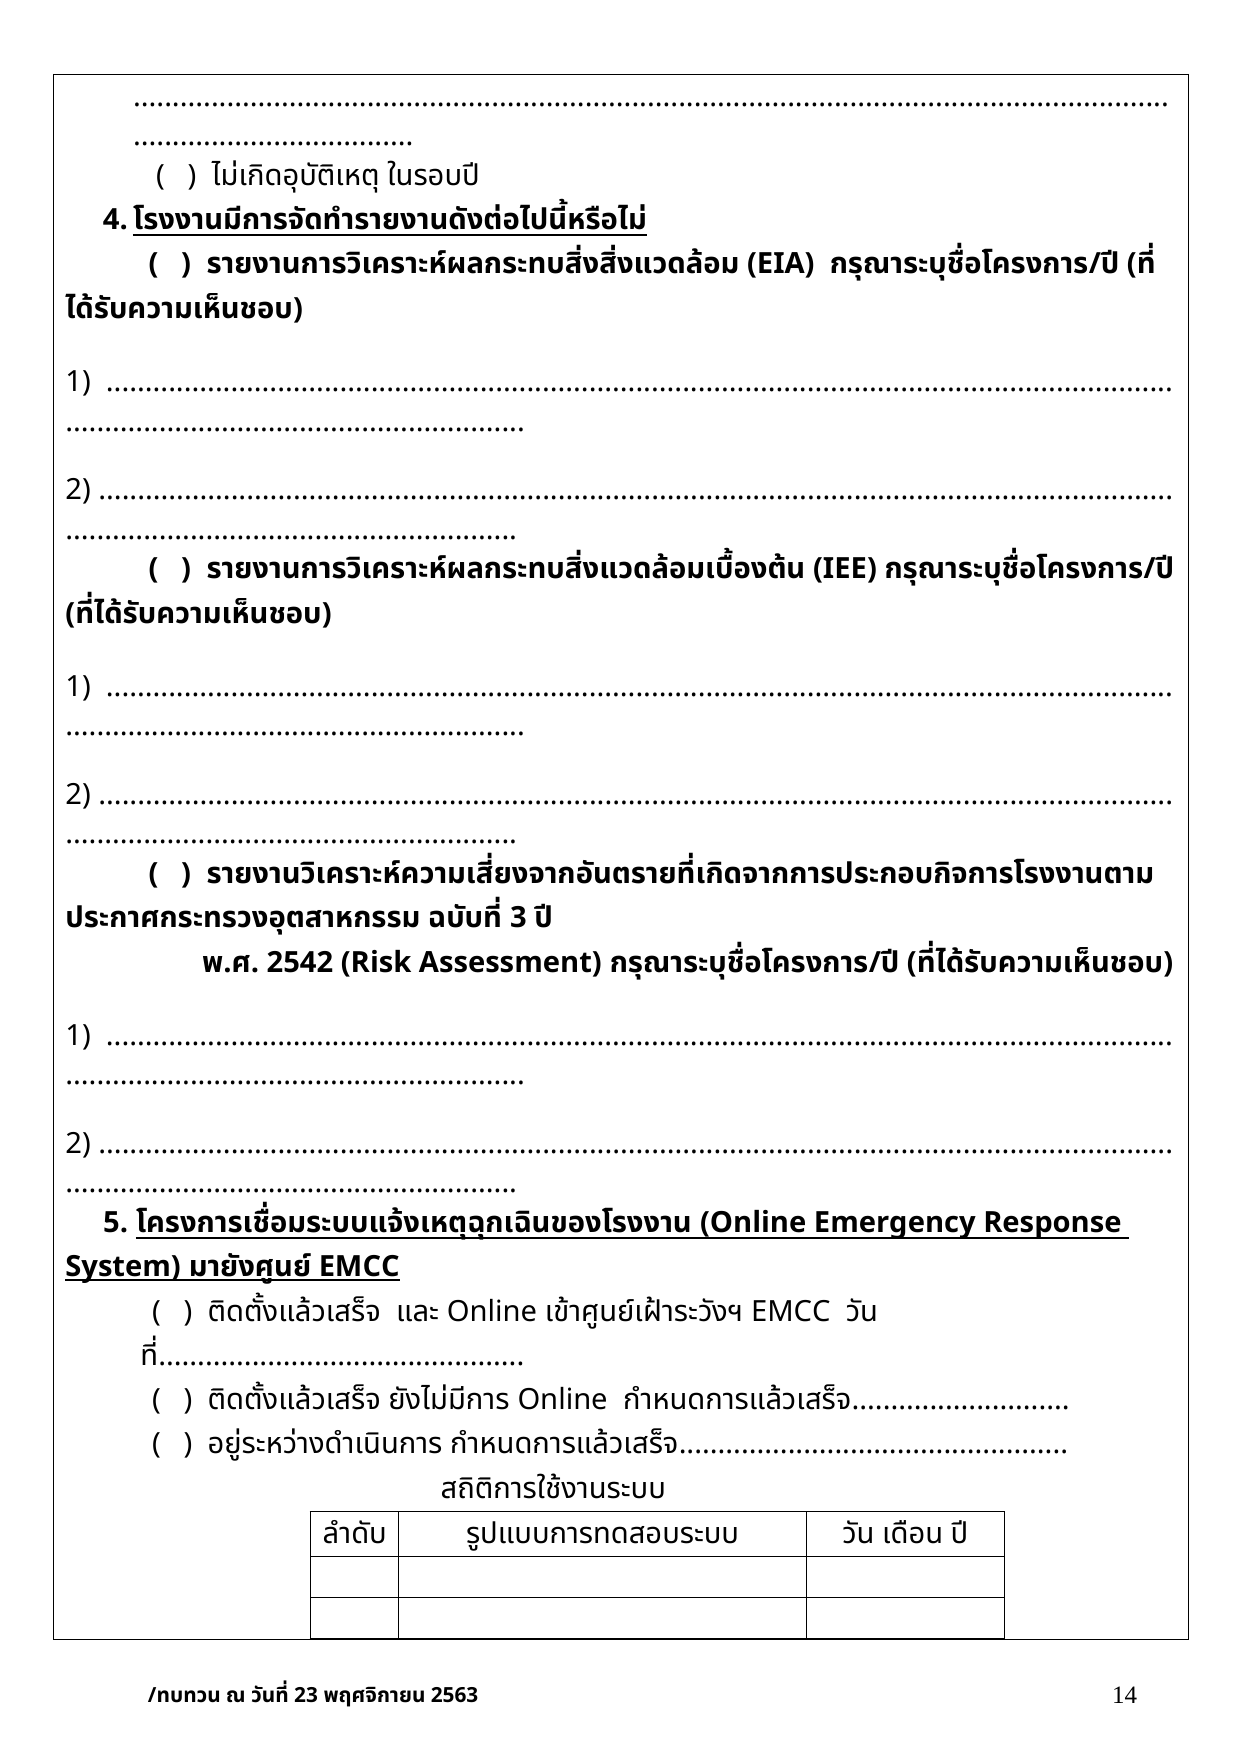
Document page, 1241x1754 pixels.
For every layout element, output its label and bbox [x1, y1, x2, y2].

table_cell [54, 75, 1188, 1639]
